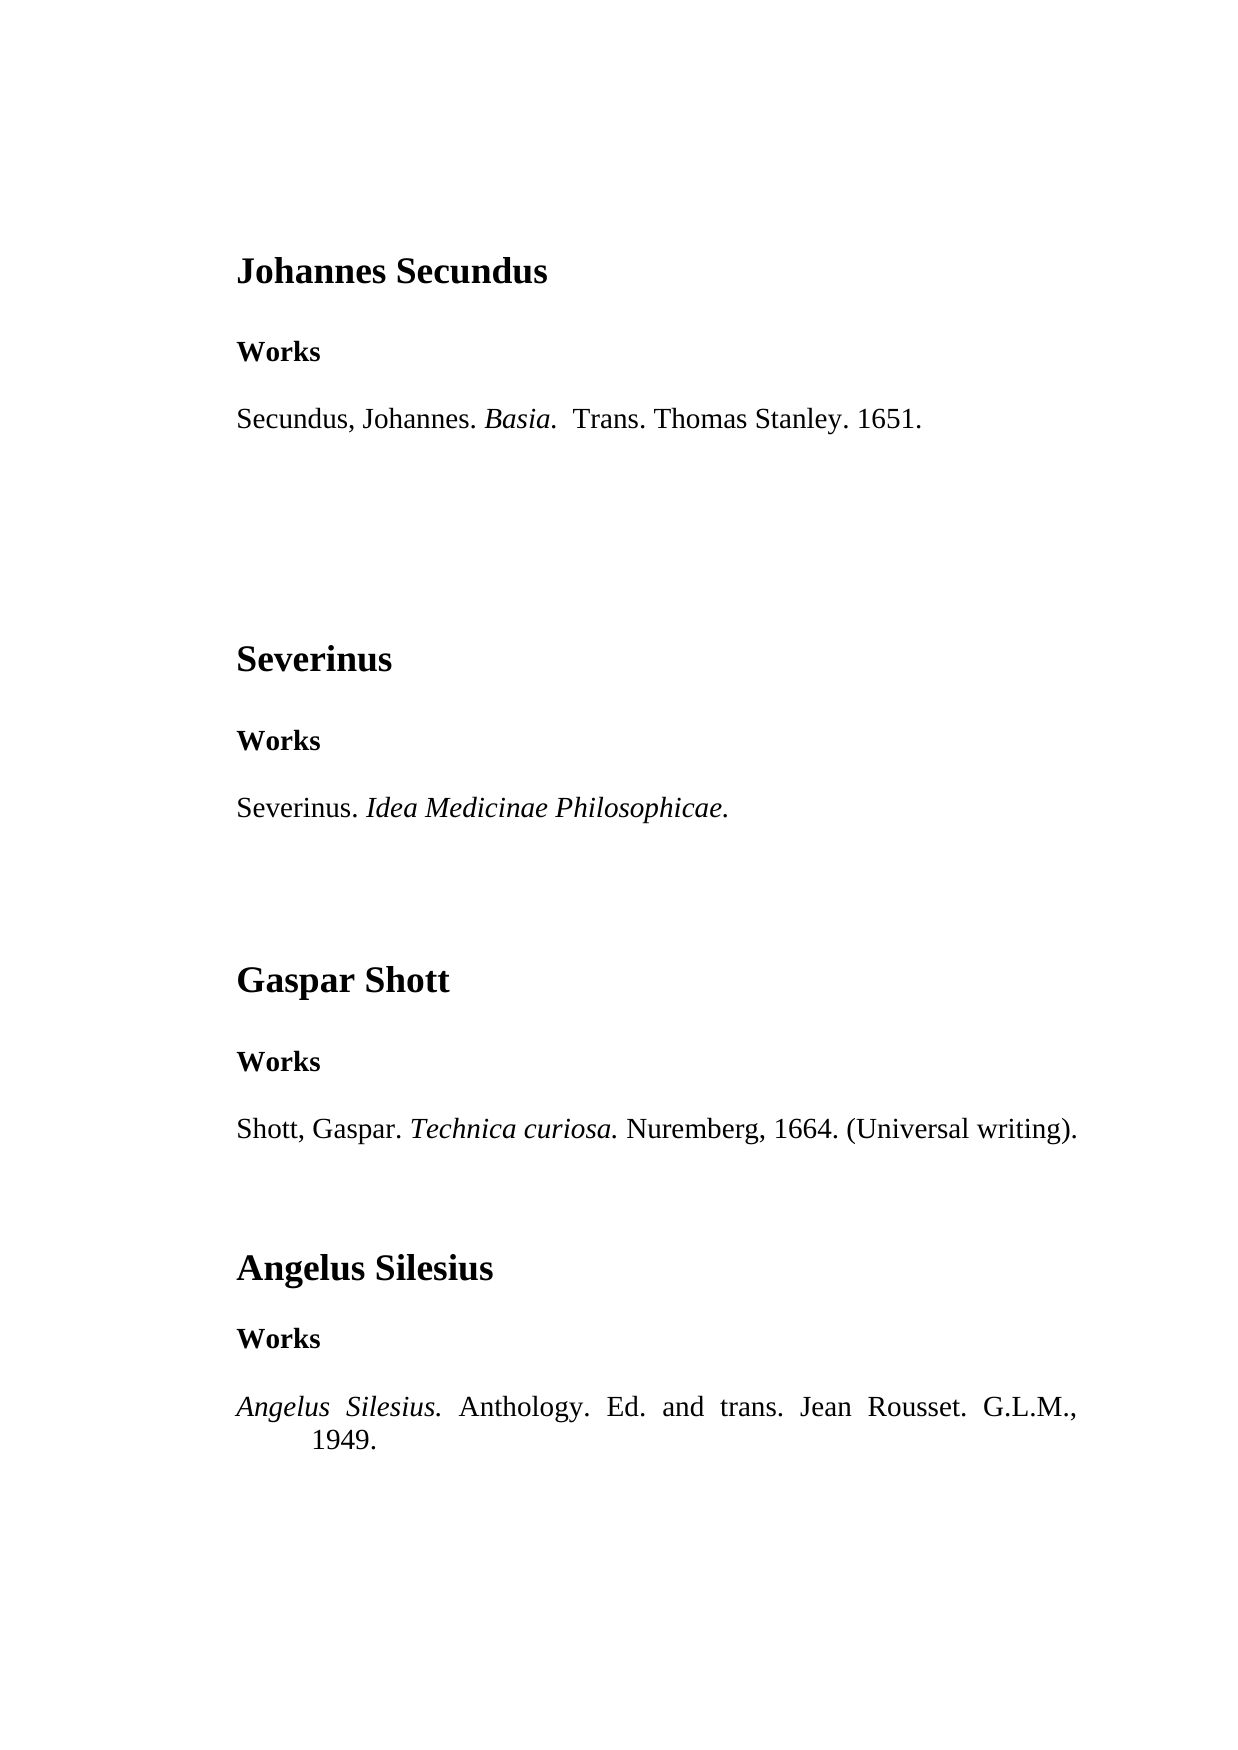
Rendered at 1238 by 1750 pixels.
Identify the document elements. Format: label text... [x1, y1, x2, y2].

text Gaspar Shott [236, 957, 1078, 1001]
text Shott, Gaspar. Technica curiosa. Nuremberg, 1664. (Universal writing). [236, 1111, 1078, 1144]
text Works [236, 334, 1078, 368]
text Johannes Secundus [236, 248, 1078, 291]
text Angelus Silesius [236, 1245, 1078, 1288]
text Secundus, Johannes. Basia. Trans. Thomas Stanley. 1651. [236, 402, 1078, 435]
text Works [236, 1322, 1078, 1355]
text Works [236, 1044, 1078, 1077]
text Angelus Silesius. Anthology. Ed. and trans. Jean Rousset. G.L.M., 1949. [236, 1389, 1078, 1456]
text Severinus. Idea Medicinae Philosophicae. [236, 790, 1077, 823]
text Severinus [236, 636, 1078, 679]
text Works [236, 723, 1078, 756]
